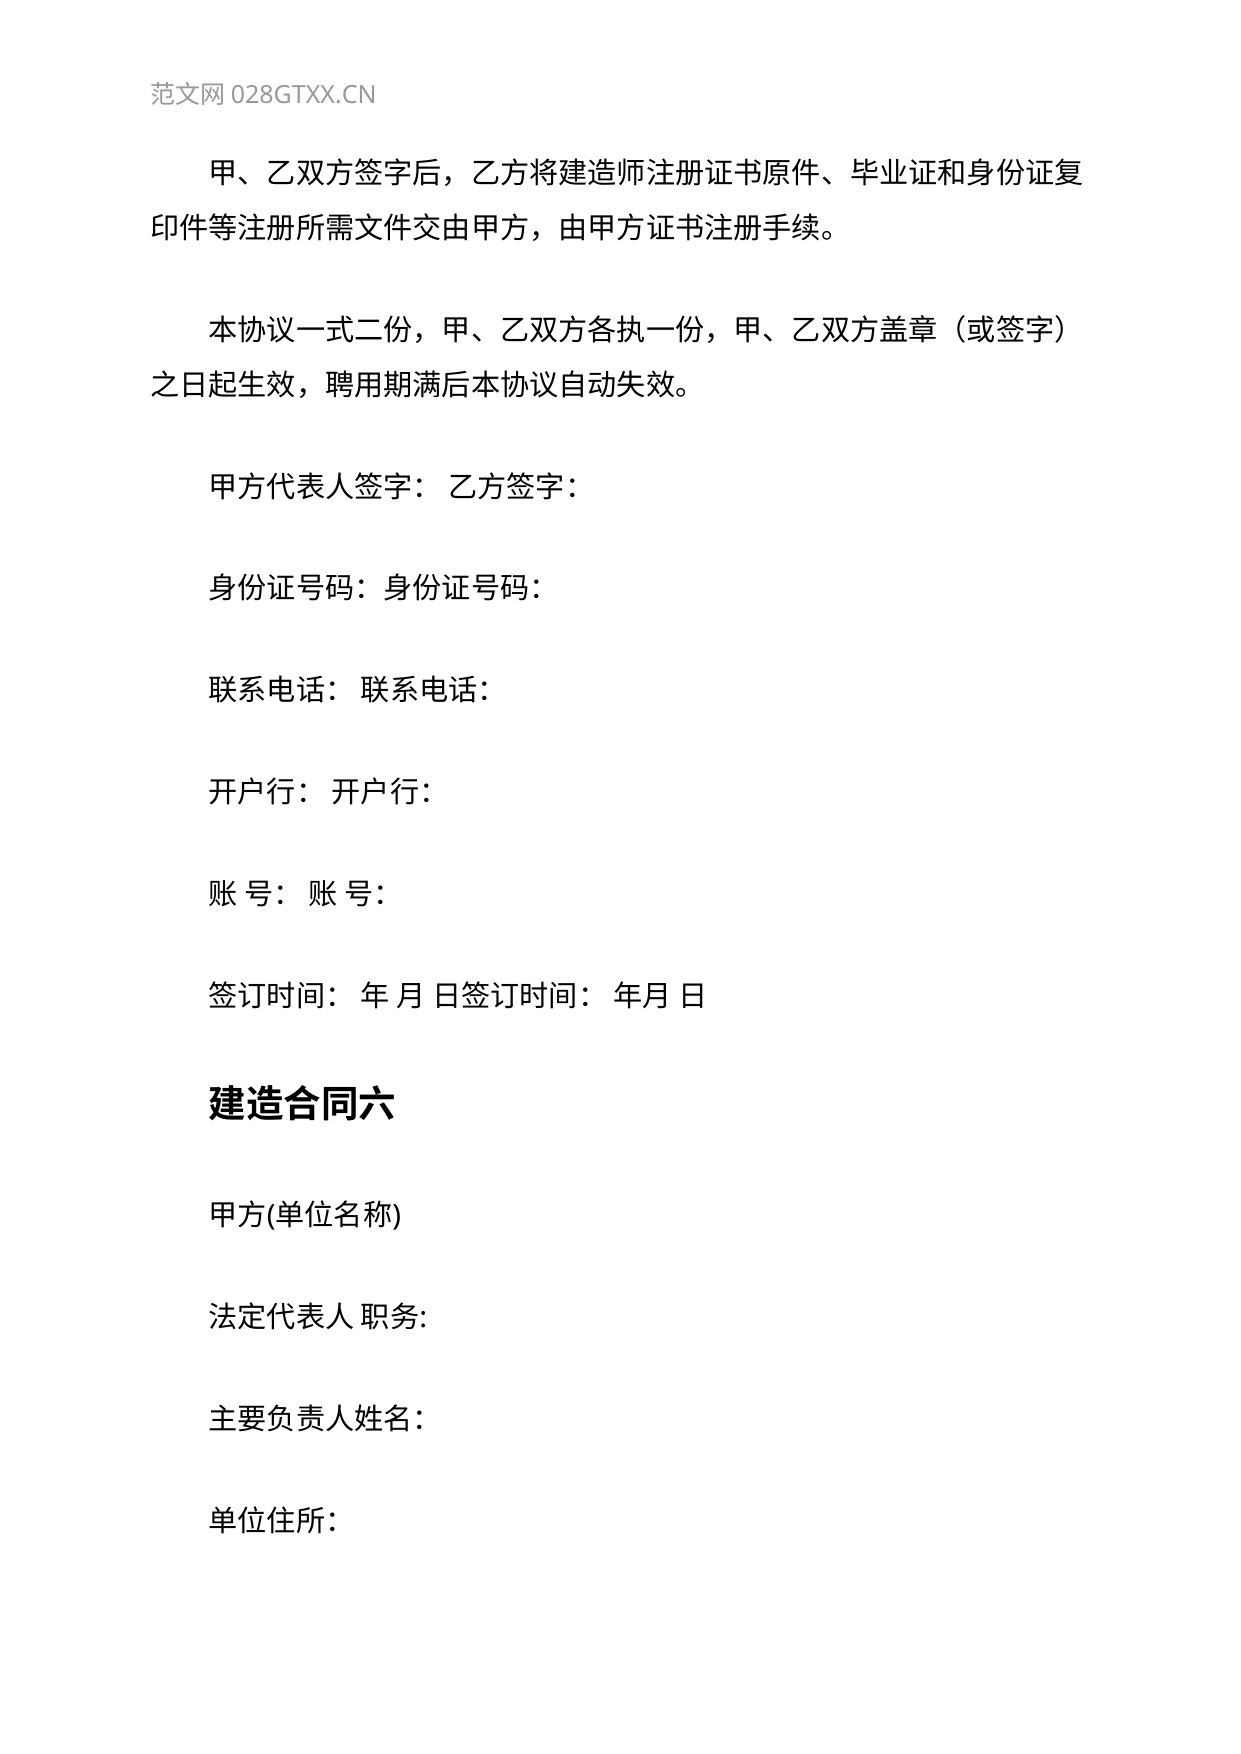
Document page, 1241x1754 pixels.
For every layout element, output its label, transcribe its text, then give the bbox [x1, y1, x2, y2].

text 主要负责人姓名： [150, 1395, 1090, 1438]
text 甲、乙双方签字后，乙方将建造师注册证书原件、毕业证和身份证复印件等注册所需文件交由甲方，由甲方证书注册手续。 [150, 150, 1090, 247]
text 签订时间： 年 月 日签订时间： 年月 日 [150, 972, 1090, 1014]
text 账 号： 账 号： [150, 870, 1090, 913]
text 单位住所： [150, 1497, 1090, 1539]
text 本协议一式二份，甲、乙双方各执一份，甲、乙双方盖章（或签字）之日起生效，聘用期满后本协议自动失效。 [150, 307, 1090, 404]
text 法定代表人 职务: [150, 1293, 1090, 1336]
text 甲方(单位名称) [150, 1191, 1090, 1234]
text 身份证号码：身份证号码： [150, 565, 1090, 607]
text 开户行： 开户行： [150, 769, 1090, 811]
text 建造合同六 [150, 1074, 1090, 1128]
text 甲方代表人签字： 乙方签字： [150, 463, 1090, 506]
text 联系电话： 联系电话： [150, 667, 1090, 709]
